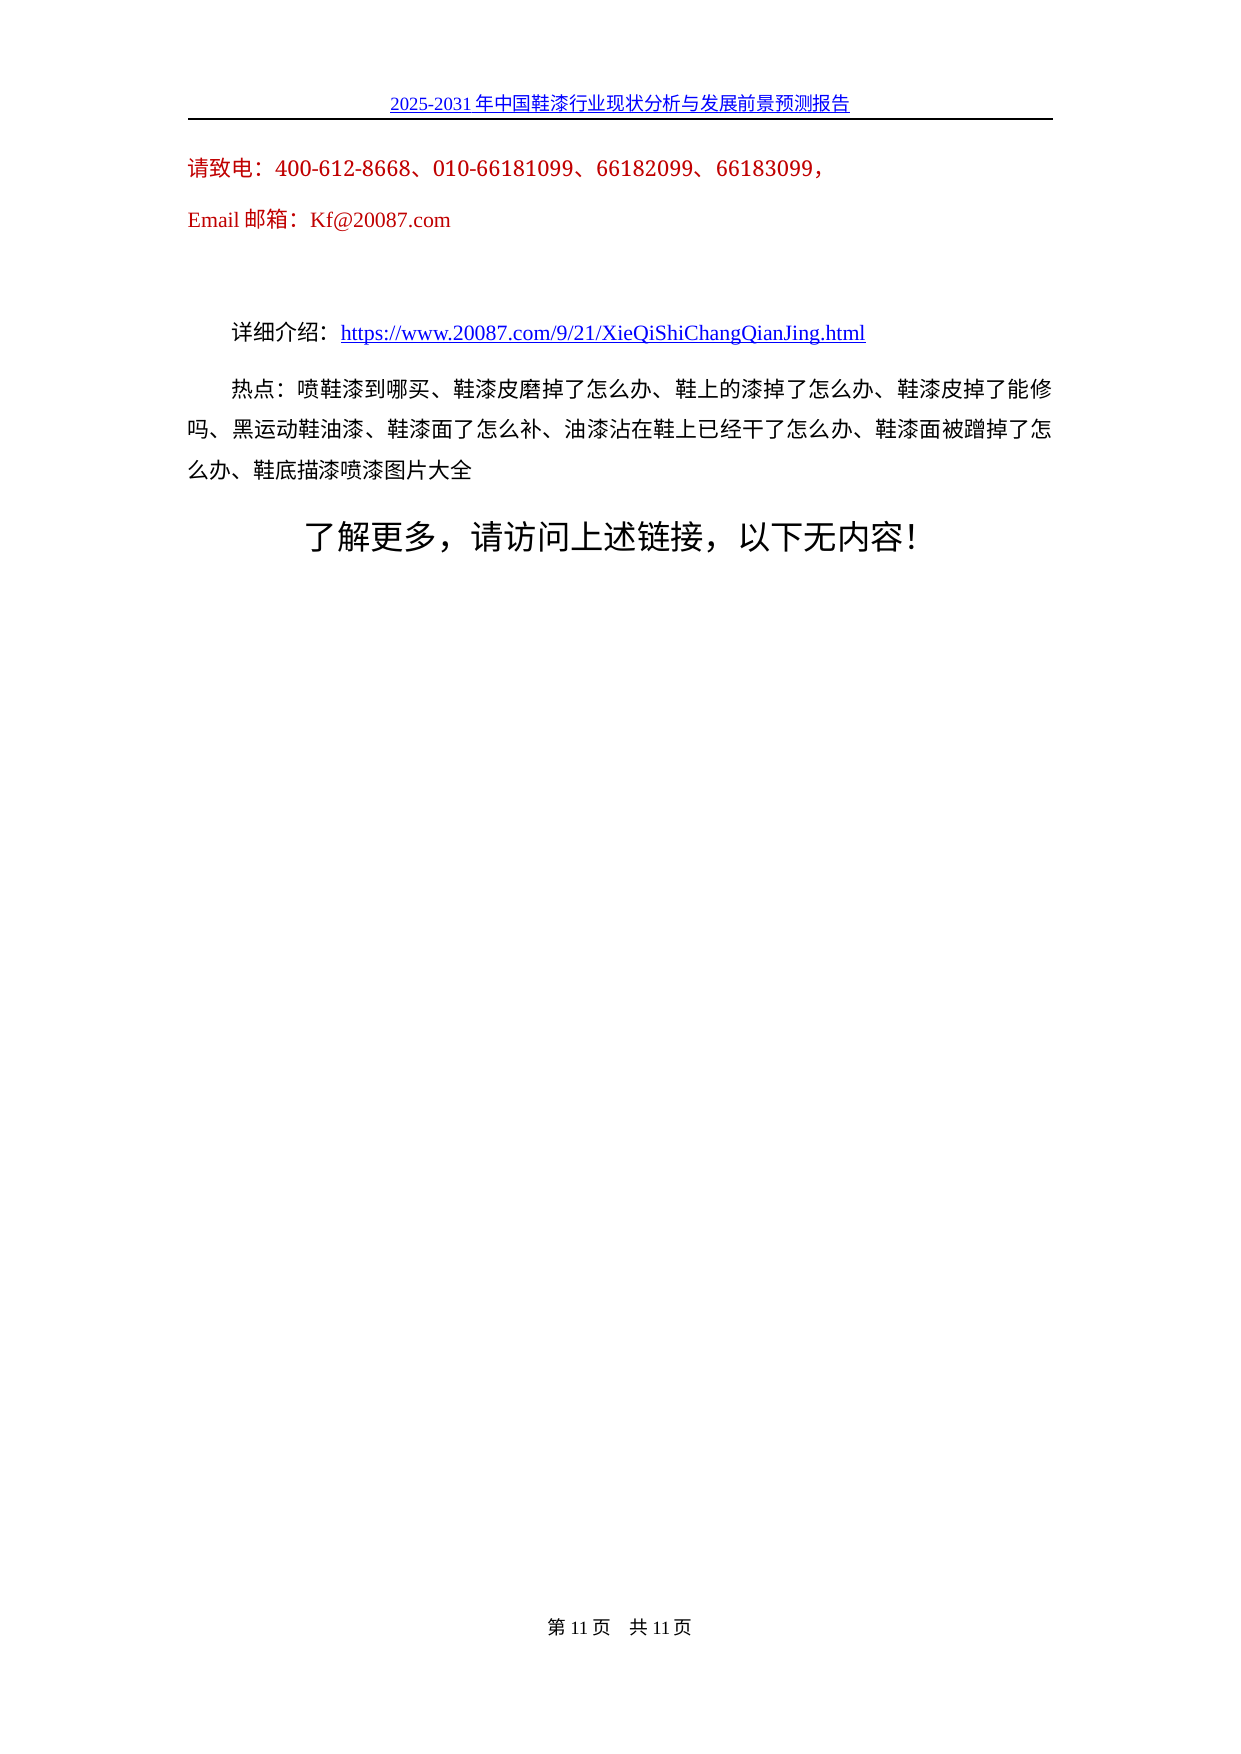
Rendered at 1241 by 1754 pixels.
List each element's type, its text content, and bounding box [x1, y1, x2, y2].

text Email邮箱：Kf@20087.com [187, 202, 1053, 234]
title 了解更多，请访问上述链接，以下无内容！ [187, 503, 1053, 568]
text 详细介绍：https://www.20087.com/9/21/XieQiShiChangQianJing.html [187, 315, 1053, 347]
text 请致电：400-612-8668、010-66181099、66182099、66183099， [187, 150, 1053, 183]
text 热点：喷鞋漆到哪买、鞋漆皮磨掉了怎么办、鞋上的漆掉了怎么办、鞋漆皮掉了能修吗、黑运动鞋油漆、鞋漆面了怎么补、油漆沾在鞋上已经干了怎么办、鞋漆面被蹭掉了怎么办、鞋底描漆喷漆图片大全 [187, 371, 1053, 485]
